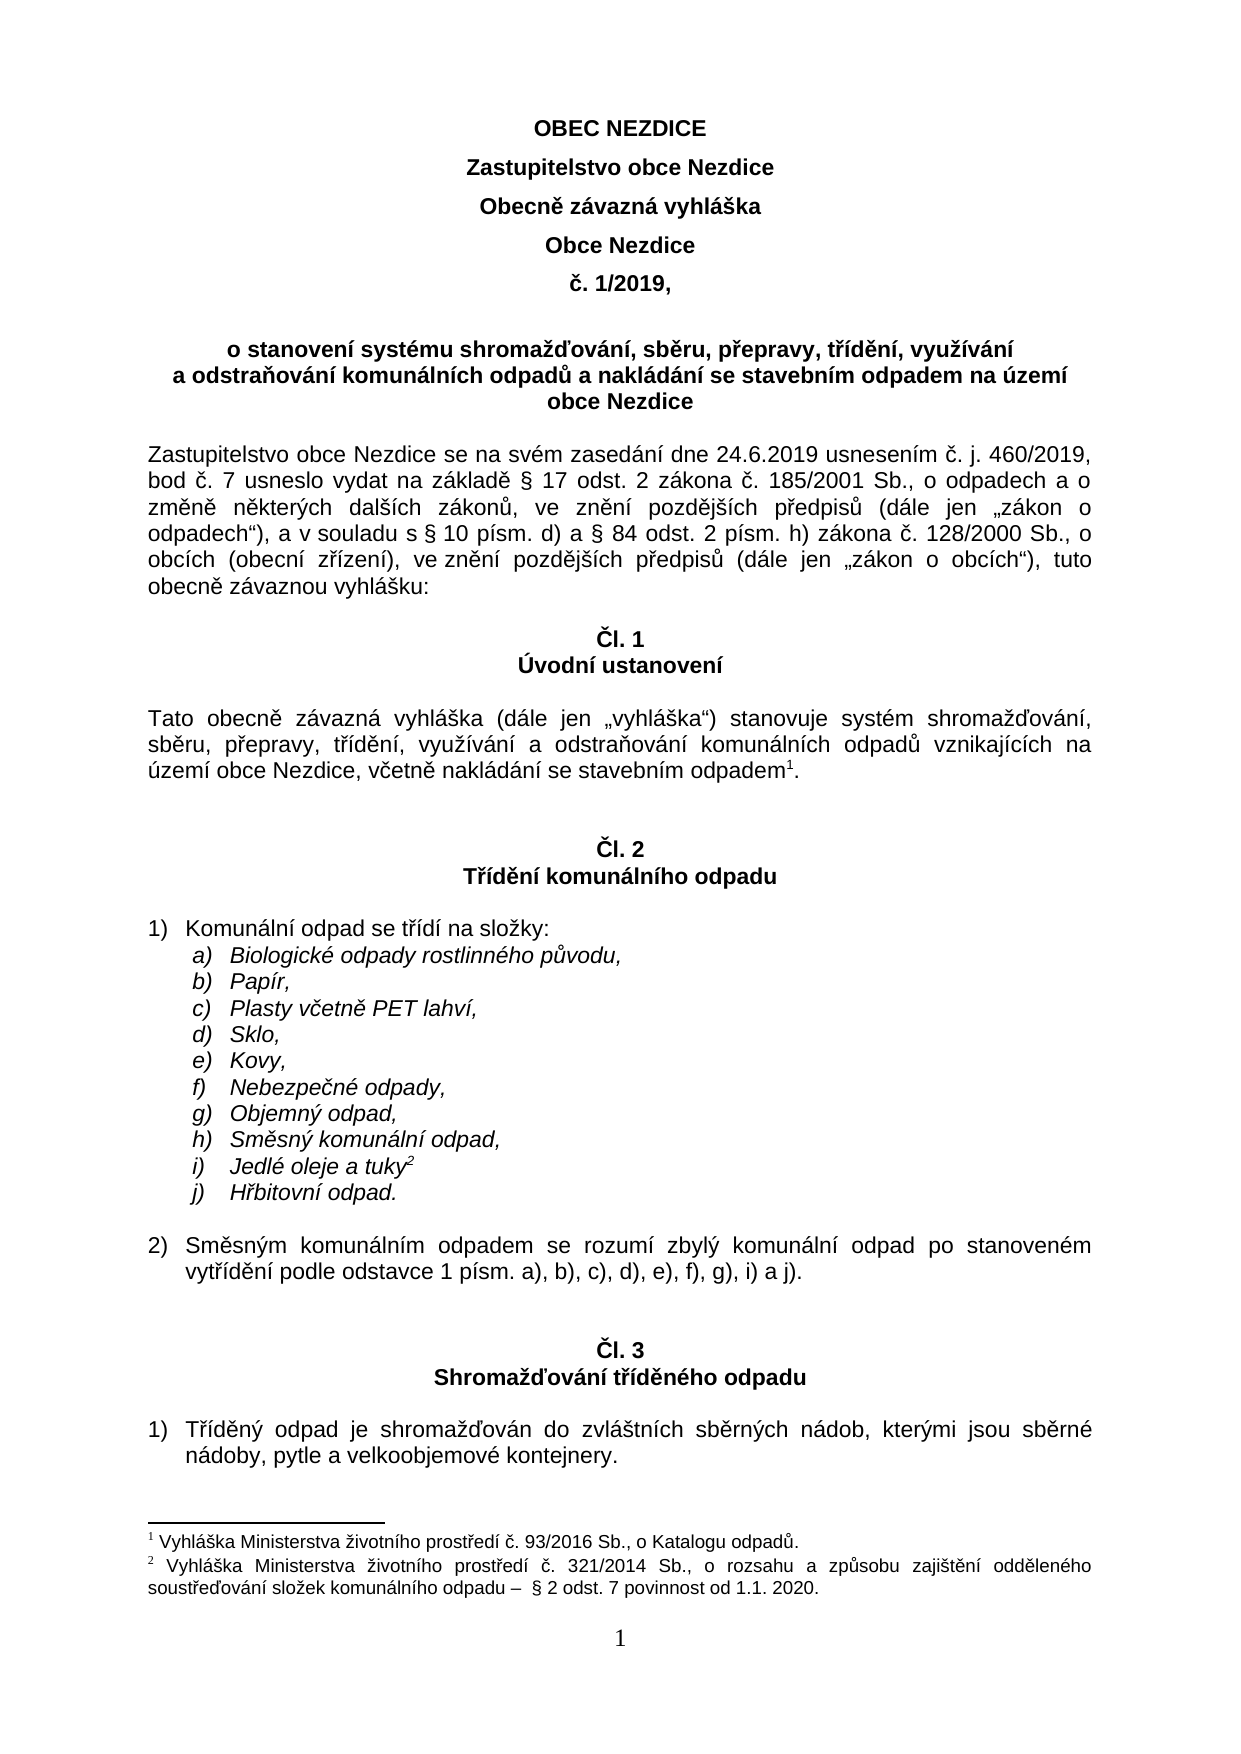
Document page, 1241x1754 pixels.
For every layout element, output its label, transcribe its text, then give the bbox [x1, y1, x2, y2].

text Čl. 3 [148, 1337, 1092, 1363]
text Obce Nezdice [148, 232, 1092, 258]
text a odstraňování komunálních odpadů a nakládání se stavebním odpadem na území obce Nezdice [148, 362, 1092, 415]
text č. 1/2019, [148, 270, 1092, 297]
list Papír, [192, 968, 1092, 994]
text Zastupitelstvo obce Nezdice [148, 154, 1092, 180]
text Obecně závazná vyhláška [148, 193, 1092, 219]
text o stanovení systému shromažďování, sběru, přepravy, třídění, využívání [148, 336, 1092, 362]
text Zastupitelstvo obce Nezdice se na svém zasedání dne 24.6.2019 usnesením č. j. 460/2019, bod č. 7 usneslo vydat na základě § 17 odst. 2 zákona č. 185/2001 Sb., o odpadech a o změně některých dalších zákonů, ve znění pozdějších předpisů (dále jen „zákon o odpadech“), a v souladu s § 10 písm. d) a § 84 odst. 2 písm. h) zákona č. 128/2000 Sb., o obcích (obecní zřízení), ve znění pozdějších předpisů (dále jen „zákon o obcích“), tuto obecně závaznou vyhlášku: [148, 441, 1092, 599]
subtitle Shromažďování tříděného odpadu [148, 1363, 1092, 1390]
list Tříděný odpad je shromažďován do zvláštních sběrných nádob, kterými jsou sběrné nádoby, pytle a velkoobjemové kontejnery. [148, 1416, 1092, 1469]
subtitle Úvodní ustanovení [148, 652, 1092, 678]
list Směsný komunální odpad, [192, 1126, 1092, 1153]
list Plasty včetně PET lahví, [192, 994, 1092, 1021]
list Objemný odpad, [192, 1100, 1092, 1126]
list Jedlé oleje a tuky [192, 1153, 1092, 1179]
list Nebezpečné odpady, [192, 1073, 1092, 1100]
list Směsným komunálním odpadem se rozumí zbylý komunální odpad po stanoveném vytřídění podle odstavce 1 písm. a), b), c), d), e), f), g), i) a j). [148, 1232, 1092, 1284]
text Čl. 1 [148, 626, 1092, 652]
list Komunální odpad se třídí na složky: [148, 915, 1092, 942]
list Sklo, [192, 1021, 1092, 1047]
text Čl. 2 [148, 836, 1092, 863]
list Hřbitovní odpad. [192, 1179, 1078, 1205]
list Kovy, [192, 1047, 1092, 1073]
list Biologické odpady rostlinného původu, [192, 942, 1092, 968]
text Tato obecně závazná vyhláška (dále jen „vyhláška“) stanovuje systém shromažďování, sběru, přepravy, třídění, využívání a odstraňování komunálních odpadů vznikajících na území obce Nezdice, včetně nakládání se stavebním odpadem. [148, 704, 1092, 784]
text OBEC NEZDICE [148, 115, 1092, 141]
text Třídění komunálního odpadu [148, 863, 1092, 889]
